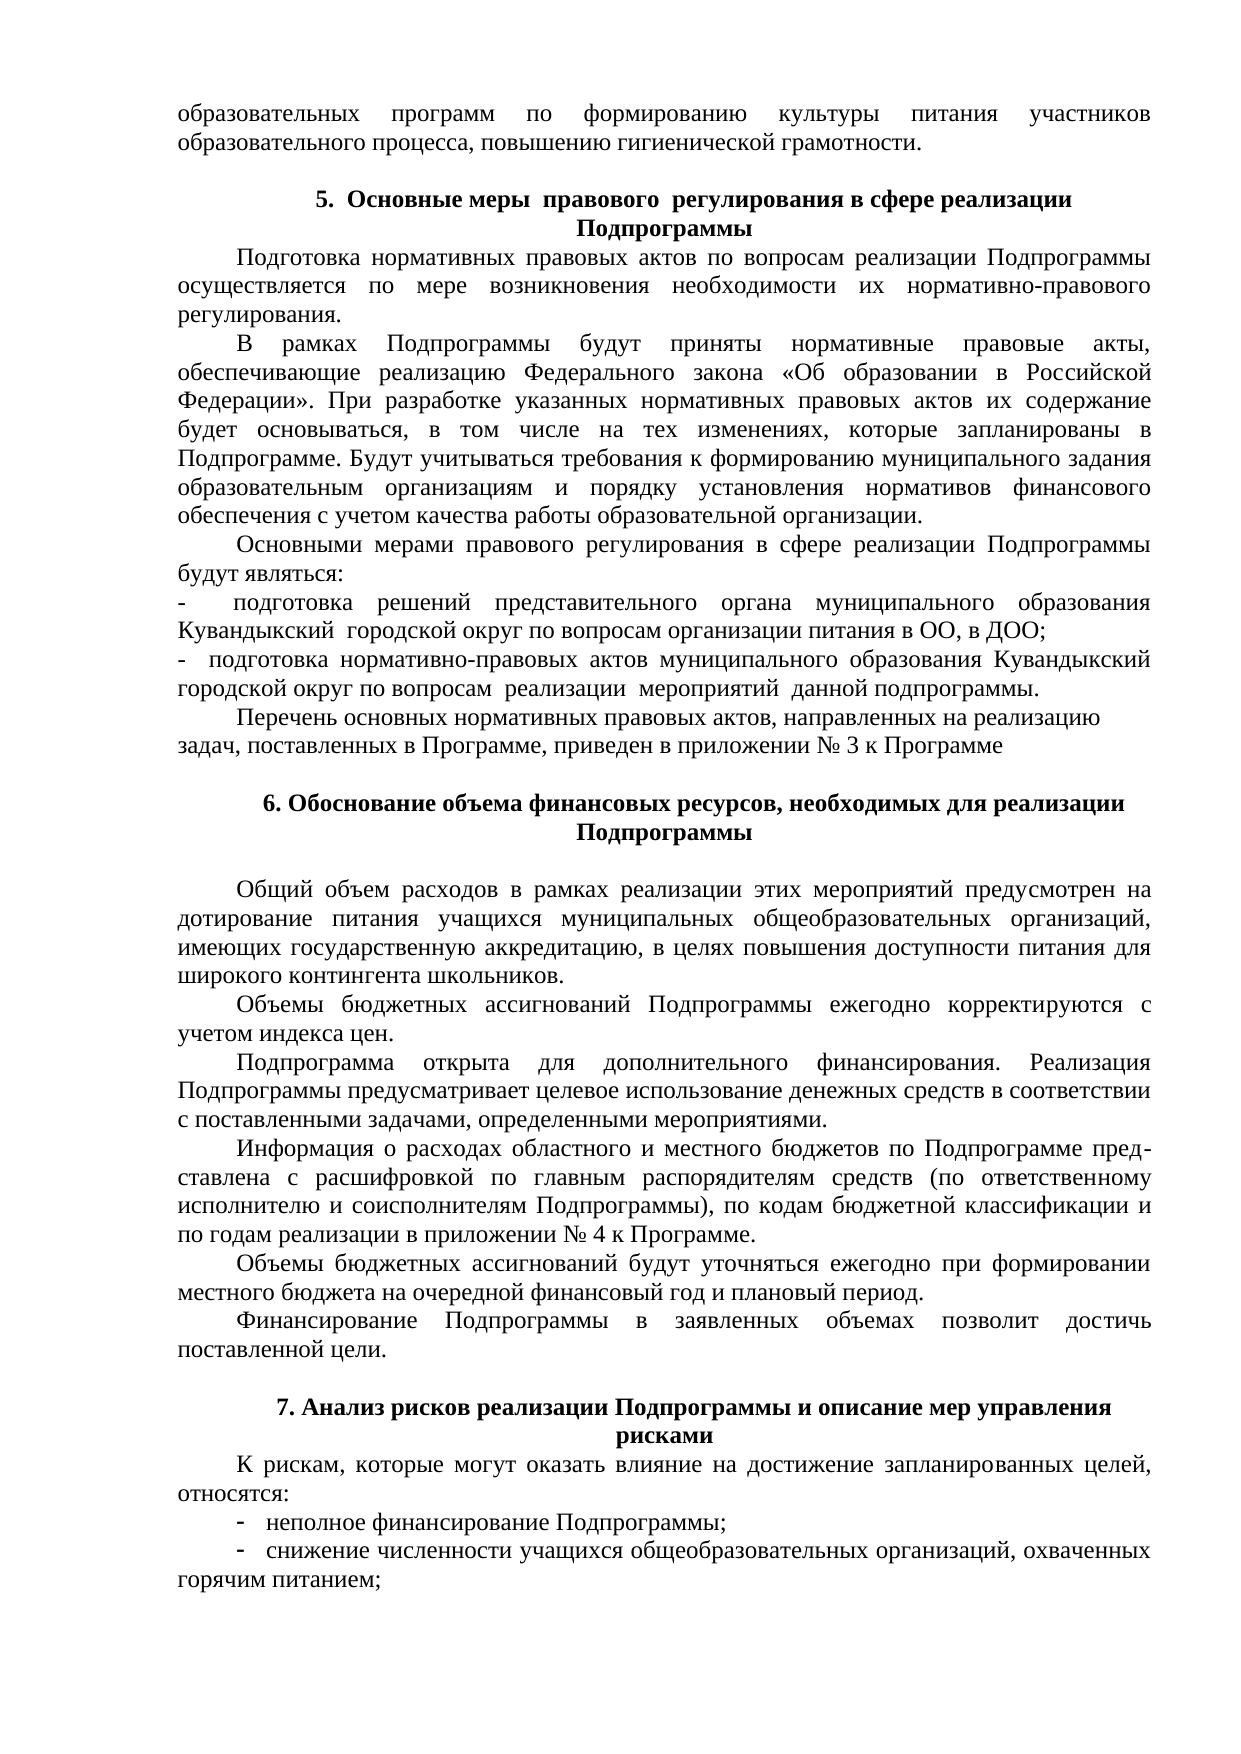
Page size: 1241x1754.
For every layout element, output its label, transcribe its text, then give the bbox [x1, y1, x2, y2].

text - подготовка решений представительного органа муниципального образования Кувандыкский городской округ по вопросам организации питания в ОО, в ДОО; [177, 587, 1152, 644]
text Общий объем расходов в рамках реализации этих мероприятий предусмотрен на дотирование питания учащихся муниципальных общеобразовательных организаций, имеющих государственную аккредитацию, в целях повышения доступности питания для широкого контингента школьников. [177, 874, 1152, 989]
text Основными мерами правового регулирования в сфере реализации Подпрограммы будут являться: [177, 529, 1152, 587]
list снижение численности учащихся общеобразовательных организаций, охваченных горячим питанием; [177, 1535, 1152, 1593]
text - подготовка нормативно-правовых актов муниципального образования Кувандыкский городской округ по вопросам реализации мероприятий данной подпрограммы. [177, 644, 1152, 702]
text Подпрограмма открыта для дополнительного финансирования. Реализация Подпрограммы предусматривает целевое использование денежных средств в соответствии с поставленными задачами, определенными мероприятиями. [177, 1047, 1152, 1133]
text задач, поставленных в Программе, приведен в приложении № 3 к Программе [177, 730, 1152, 759]
text 7. Анализ рисков реализации Подпрограммы и описание мер управления рисками [177, 1392, 1152, 1449]
list неполное финансирование Подпрограммы; [177, 1507, 1152, 1535]
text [177, 98, 1152, 155]
text В рамках Подпрограммы будут приняты нормативные правовые акты, обеспечивающие реализацию Федерального закона «Об образовании в Российской Федерации». При разработке указанных нормативных правовых актов их содержание будет основываться, в том числе на тех изменениях, которые запланированы в Подпрограмме. Будут учитываться требования к формированию муниципального задания образовательным организациям и порядку установления нормативов финансового обеспечения с учетом качества работы образовательной организации. [177, 328, 1152, 529]
text Объемы бюджетных ассигнований будут уточняться ежегодно при формировании местного бюджета на очередной финансовый год и плановый период. [177, 1248, 1152, 1305]
text Информация о расходах областного и местного бюджетов по Подпрограмме представлена с расшифровкой по главным распорядителям средств (по ответственному исполнителю и соисполнителям Подпрограммы), по кодам бюджетной классификации и по годам реализации в приложении № 4 к Программе. [177, 1133, 1152, 1248]
text Финансирование Подпрограммы в заявленных объемах позволит достичь поставленной цели. [177, 1305, 1152, 1363]
text 5. Основные меры правового регулирования в сфере реализации Подпрограммы [177, 184, 1152, 242]
text 6. Обоснование объема финансовых ресурсов, необходимых для реализации Подпрограммы [177, 788, 1152, 845]
text Подготовка нормативных правовых актов по вопросам реализации Подпрограммы осуществляется по мере возникновения необходимости их нормативно-правового регулирования. [177, 242, 1152, 328]
text К рискам, которые могут оказать влияние на достижение запланированных целей, относятся: [177, 1449, 1152, 1507]
text Перечень основных нормативных правовых актов, направленных на реализацию [236, 702, 1152, 730]
text Объемы бюджетных ассигнований Подпрограммы ежегодно корректируются с учетом индекса цен. [177, 989, 1152, 1047]
